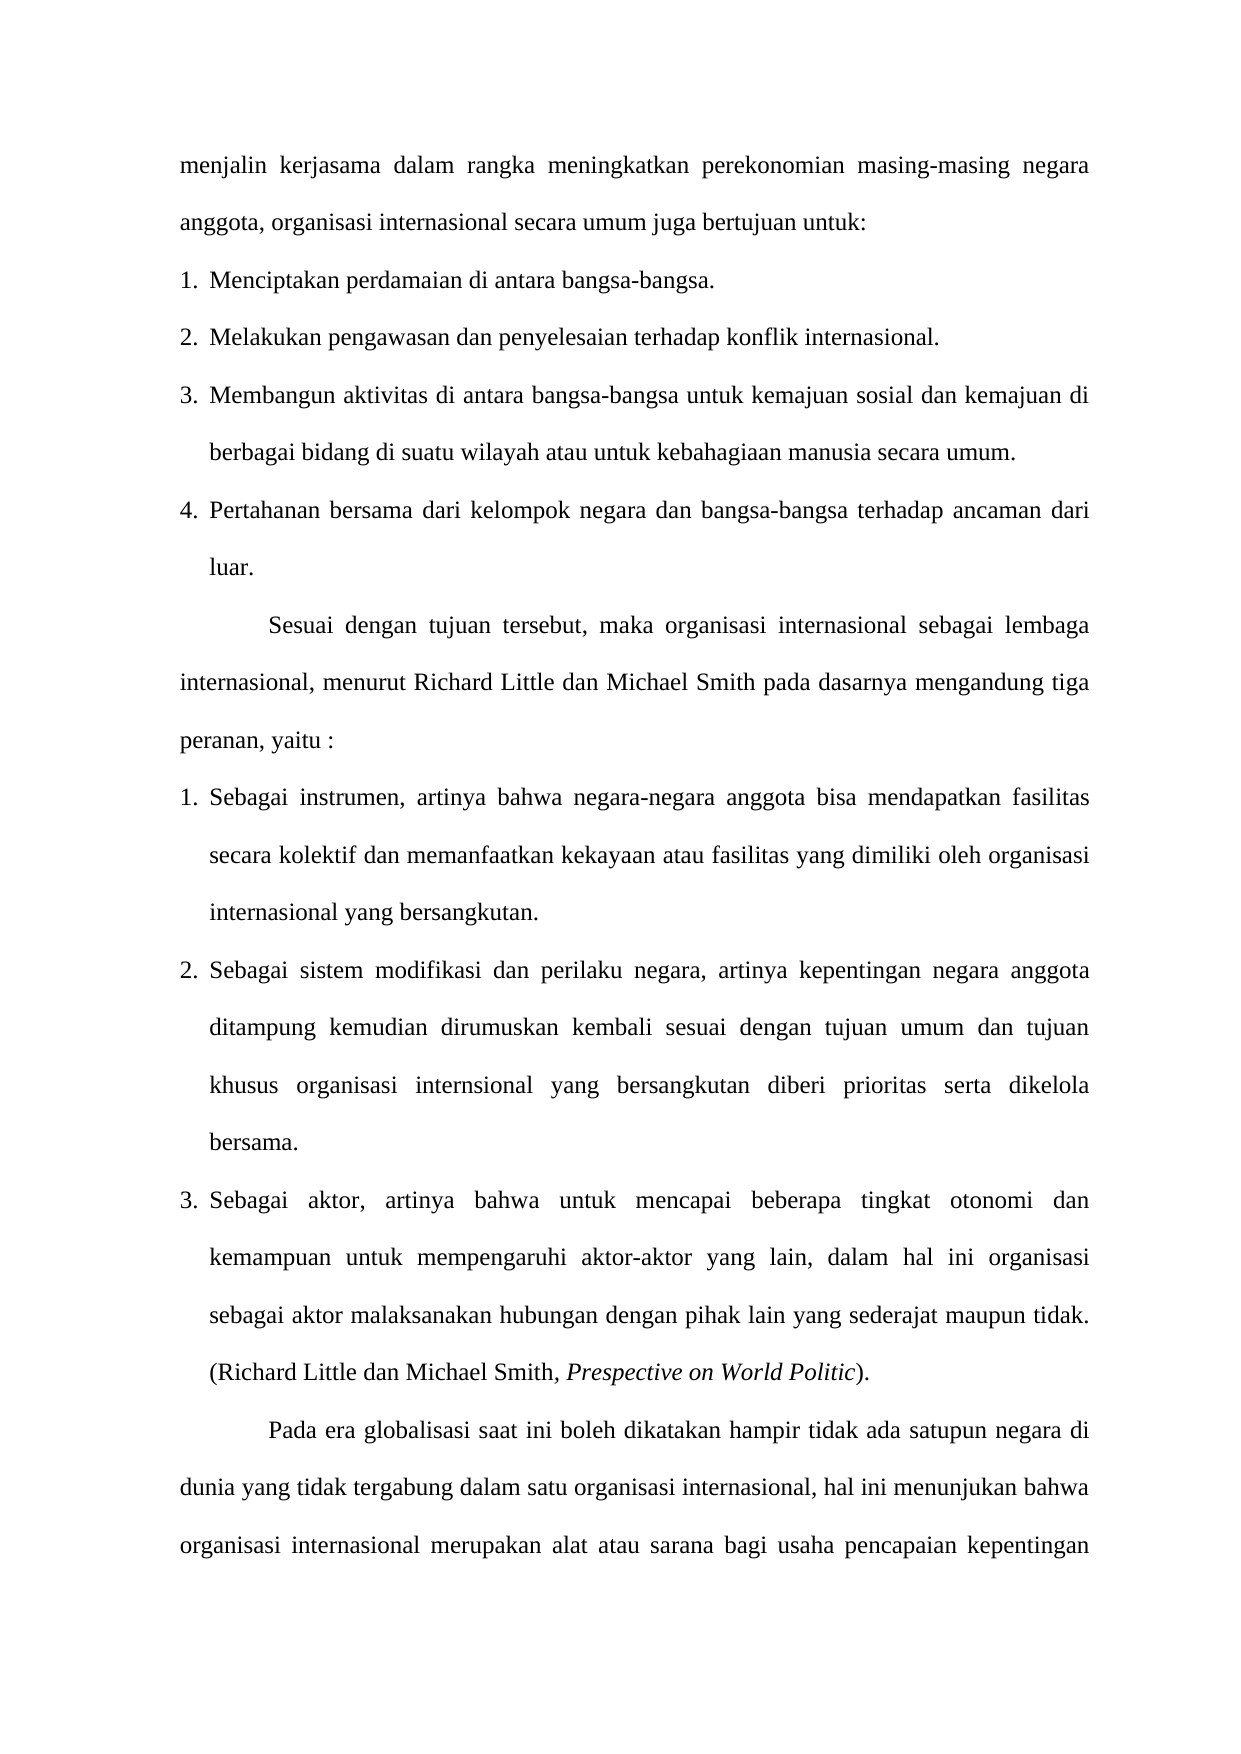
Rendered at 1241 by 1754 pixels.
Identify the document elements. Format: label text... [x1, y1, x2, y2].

list Sebagai aktor, artinya bahwa untuk mencapai beberapa tingkat otonomi dan kemampuan untuk mempengaruhi aktor-aktor yang lain, dalam hal ini organisasi sebagai aktor malaksanakan hubungan dengan pihak lain yang sederajat maupun tidak. (Richard Little dan Michael Smith, Prespective on World Politic). [179, 1185, 1090, 1386]
list Membangun aktivitas di antara bangsa-bangsa untuk kemajuan sosial dan kemajuan di berbagai bidang di suatu wilayah atau untuk kebahagiaan manusia secara umum. [179, 380, 1090, 466]
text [179, 150, 1090, 236]
list Sebagai sistem modifikasi dan perilaku negara, artinya kepentingan negara anggota ditampung kemudian dirumuskan kembali sesuai dengan tujuan umum dan tujuan khusus organisasi internsional yang bersangkutan diberi prioritas serta dikelola bersama. [179, 955, 1090, 1156]
list Pertahanan bersama dari kelompok negara dan bangsa-bangsa terhadap ancaman dari luar. [179, 495, 1090, 581]
list Menciptakan perdamaian di antara bangsa-bangsa. [179, 265, 1090, 294]
list Melakukan pengawasan dan penyelesaian terhadap konflik internasional. [179, 322, 1090, 351]
list Sebagai instrumen, artinya bahwa negara-negara anggota bisa mendapatkan fasilitas secara kolektif dan memanfaatkan kekayaan atau fasilitas yang dimiliki oleh organisasi internasional yang bersangkutan. [179, 782, 1090, 926]
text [179, 1415, 1090, 1559]
text Sesuai dengan tujuan tersebut, maka organisasi internasional sebagai lembaga internasional, menurut Richard Little dan Michael Smith pada dasarnya mengandung tiga peranan, yaitu : [179, 610, 1090, 754]
